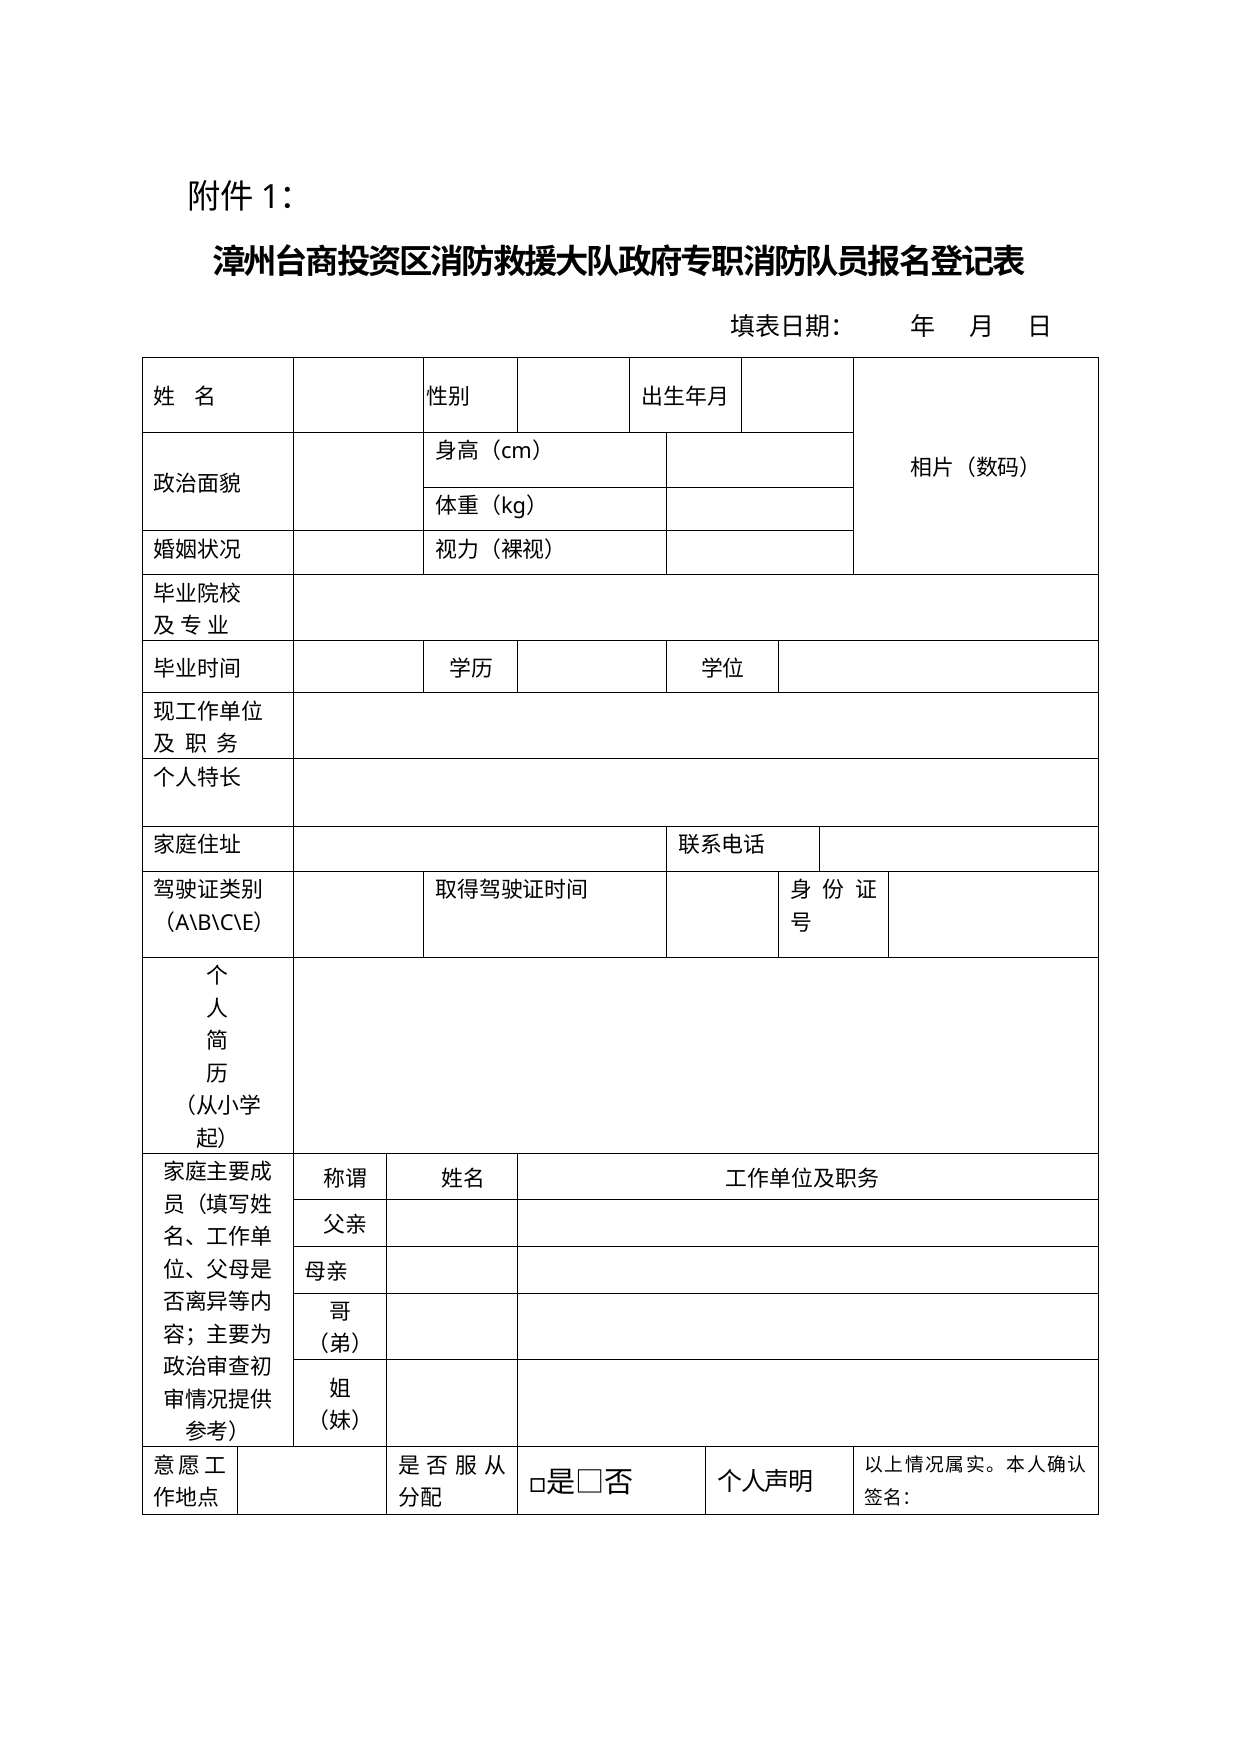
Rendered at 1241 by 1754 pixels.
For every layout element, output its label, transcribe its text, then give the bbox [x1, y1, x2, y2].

table_cell [820, 827, 1098, 871]
table_cell 个人特长 [143, 759, 293, 826]
table_cell 取得驾驶证时间 [424, 872, 666, 957]
table_header 姓 名 [143, 358, 293, 432]
table_cell 姐（妹） [294, 1360, 386, 1446]
table_cell 工作单位及职务 [518, 1154, 1098, 1199]
table_cell □是□否 [518, 1447, 705, 1514]
table_cell [779, 641, 1098, 692]
table_cell 学历 [424, 641, 517, 692]
table_cell 个人声明 [706, 1447, 853, 1514]
table_cell [294, 693, 1098, 758]
table_cell 家庭主要成员（填写姓名、工作单位、父母是否离异等内容；主要为政治审查初审情况提供参考） [143, 1154, 293, 1446]
table_cell [294, 827, 666, 871]
table_cell 是否服从分配 [387, 1447, 517, 1514]
table_cell 现工作单位 及 职 务 [143, 693, 293, 758]
table_cell [294, 531, 423, 574]
table_cell 身份证号 [779, 872, 888, 957]
text 填表日期： 年 月 日 [187, 292, 1053, 357]
table_cell 毕业时间 [143, 641, 293, 692]
table_header 出生年月 [630, 358, 741, 432]
table_cell [667, 872, 778, 957]
text 附件1： [187, 162, 1053, 227]
table_header 性别 [424, 358, 517, 432]
table_cell [667, 488, 853, 530]
table_cell [518, 641, 666, 692]
table_cell 以上情况属实。本人确认签名： [854, 1447, 1098, 1514]
table_cell [667, 433, 853, 487]
table_cell 视力（裸视） [424, 531, 666, 574]
table_header [742, 358, 853, 432]
table_cell 毕业院校 及 专 业 [143, 575, 293, 640]
table_cell 母亲 [294, 1247, 386, 1292]
table_cell 政治面貌 [143, 433, 293, 530]
table_cell [294, 641, 423, 692]
table_cell [387, 1200, 517, 1246]
table_cell [387, 1247, 517, 1292]
table_cell 哥（弟） [294, 1294, 386, 1358]
table_cell 联系电话 [667, 827, 819, 871]
table_cell 姓名 [387, 1154, 517, 1199]
table_cell [518, 1360, 1098, 1446]
table_cell 体重（kg） [424, 488, 666, 530]
table_cell [667, 531, 853, 574]
table_cell 父亲 [294, 1200, 386, 1246]
table_cell [238, 1447, 386, 1514]
table_header [518, 358, 629, 432]
table_cell 身高（cm） [424, 433, 666, 487]
table_cell 称谓 [294, 1154, 386, 1199]
table_cell [518, 1294, 1098, 1358]
table_cell 意愿工作地点 [143, 1447, 237, 1514]
table_cell [387, 1294, 517, 1358]
table_cell [294, 759, 1098, 826]
table_cell [518, 1200, 1098, 1246]
table_cell 个 人 简 历 （从小学起） [143, 958, 293, 1153]
table_cell [294, 575, 1098, 640]
text 漳州台商投资区消防救援大队政府专职消防队员报名登记表 [187, 227, 1053, 292]
table_cell [294, 433, 423, 530]
table_header [294, 358, 423, 432]
table_cell 驾驶证类别 （A\B\C\E） [143, 872, 293, 957]
table_cell [294, 872, 423, 957]
table_cell [889, 872, 1098, 957]
table_cell 家庭住址 [143, 827, 293, 871]
table_cell 婚姻状况 [143, 531, 293, 574]
table_header 相片（数码） [854, 358, 1098, 574]
table_cell 学位 [667, 641, 778, 692]
table_cell [387, 1360, 517, 1446]
table_cell [294, 958, 1098, 1153]
table_cell [518, 1247, 1098, 1292]
